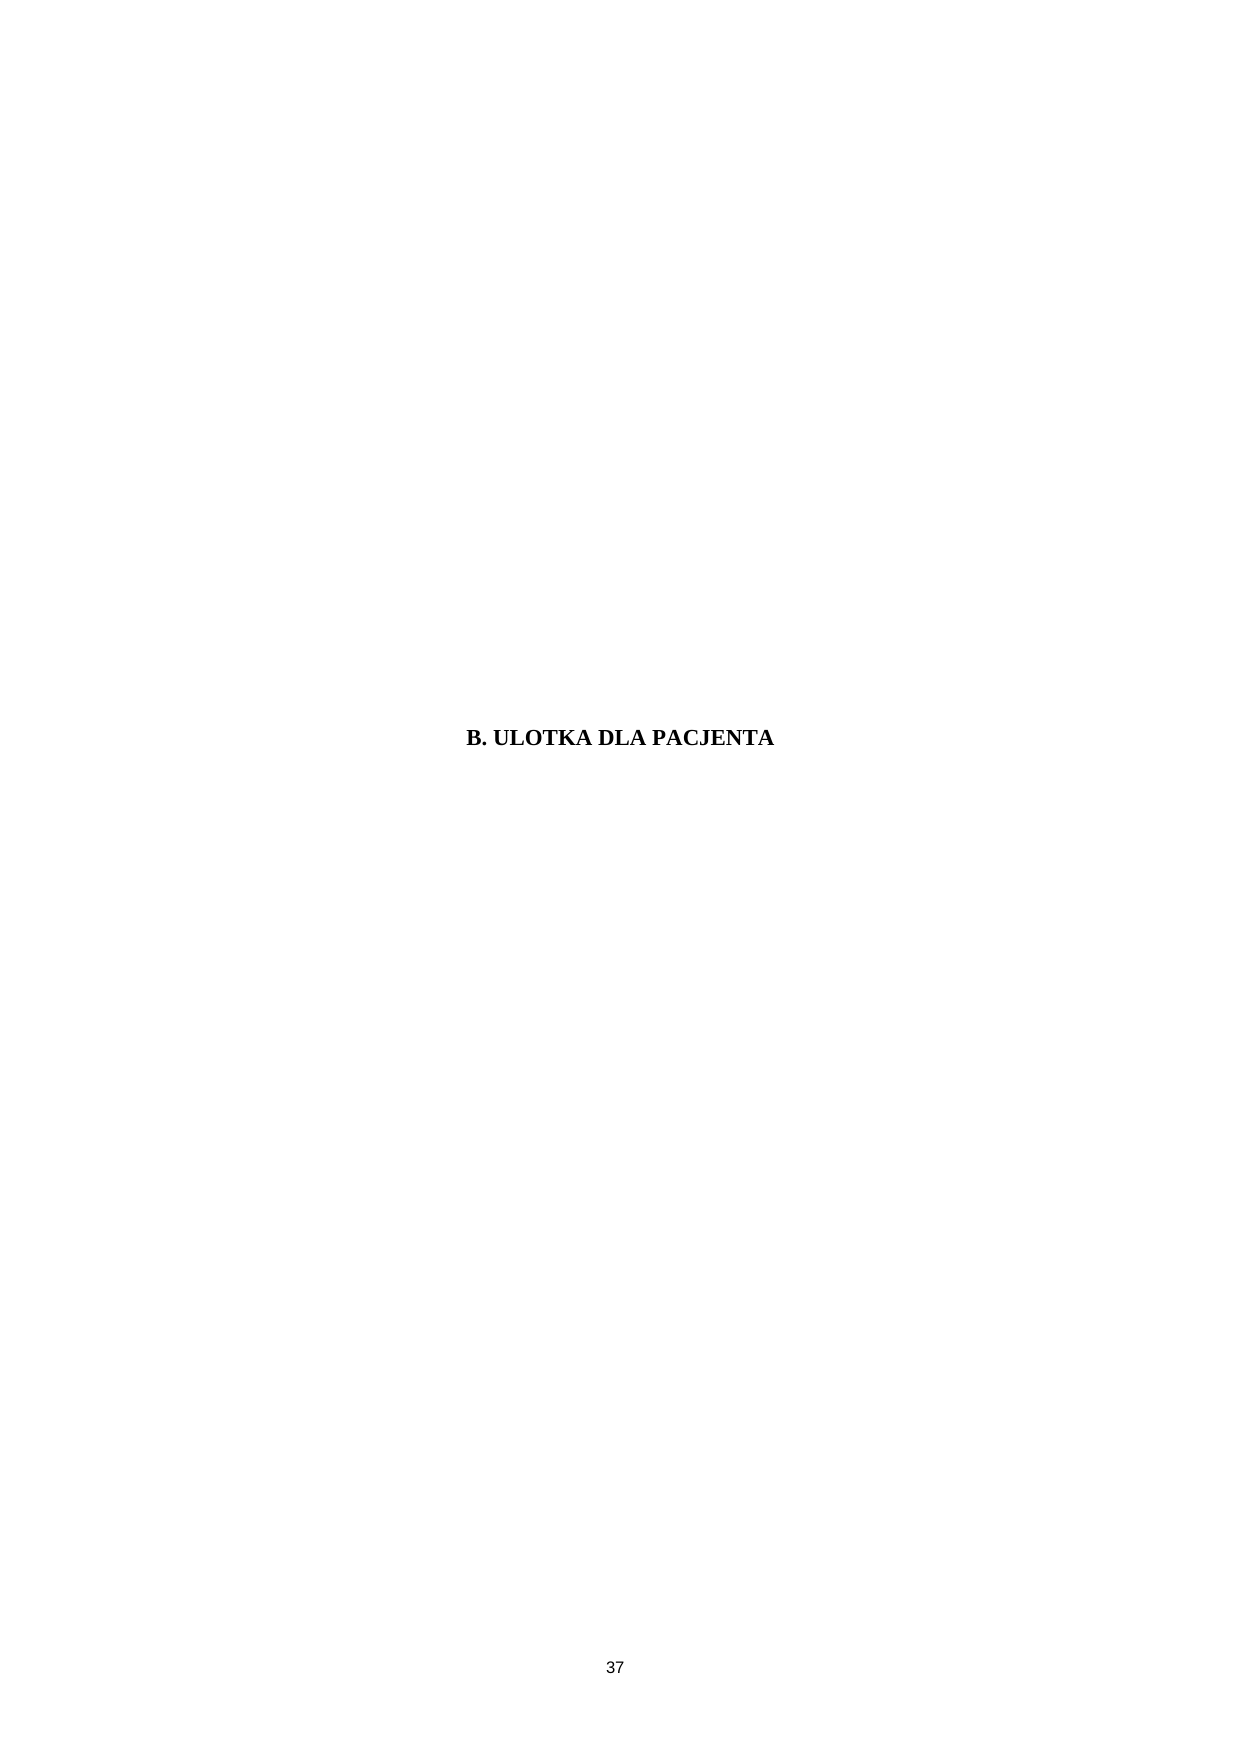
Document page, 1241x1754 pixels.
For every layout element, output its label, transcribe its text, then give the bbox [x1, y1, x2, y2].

title B. ULOTKA DLA PACJENTA [148, 724, 1092, 751]
